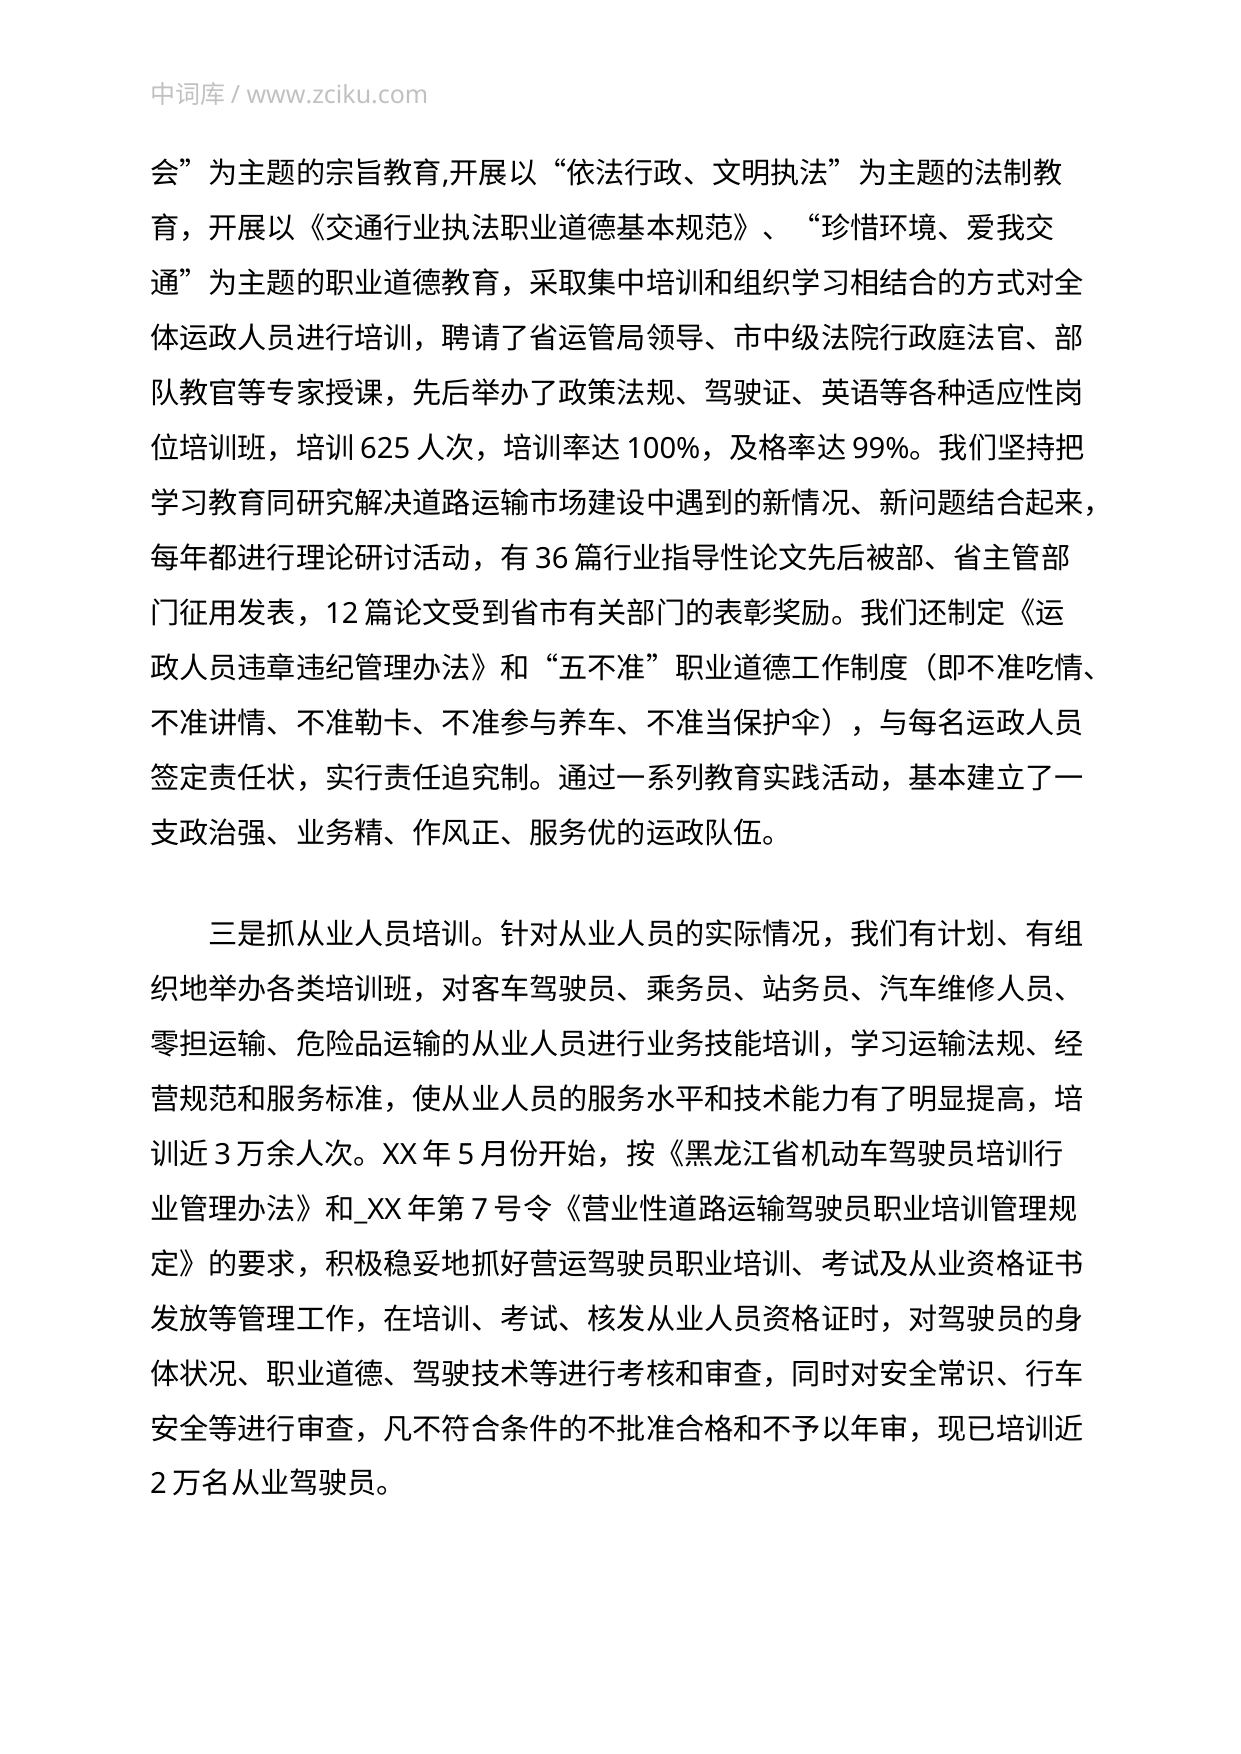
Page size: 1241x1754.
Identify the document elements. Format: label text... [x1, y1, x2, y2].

text 三是抓从业人员培训。针对从业人员的实际情况，我们有计划、有组织地举办各类培训班，对客车驾驶员、乘务员、站务员、汽车维修人员、零担运输、危险品运输的从业人员进行业务技能培训，学习运输法规、经营规范和服务标准，使从业人员的服务水平和技术能力有了明显提高，培训近3万余人次。XX年5月份开始，按《黑龙江省机动车驾驶员培训行业管理办法》和_XX年第7号令《营业性道路运输驾驶员职业培训管理规定》的要求，积极稳妥地抓好营运驾驶员职业培训、考试及从业资格证书发放等管理工作，在培训、考试、核发从业人员资格证时，对驾驶员的身体状况、职业道德、驾驶技术等进行考核和审查，同时对安全常识、行车安全等进行审查，凡不符合条件的不批准合格和不予以年审，现已培训近2万名从业驾驶员。 [150, 911, 1090, 1502]
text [150, 150, 1090, 851]
